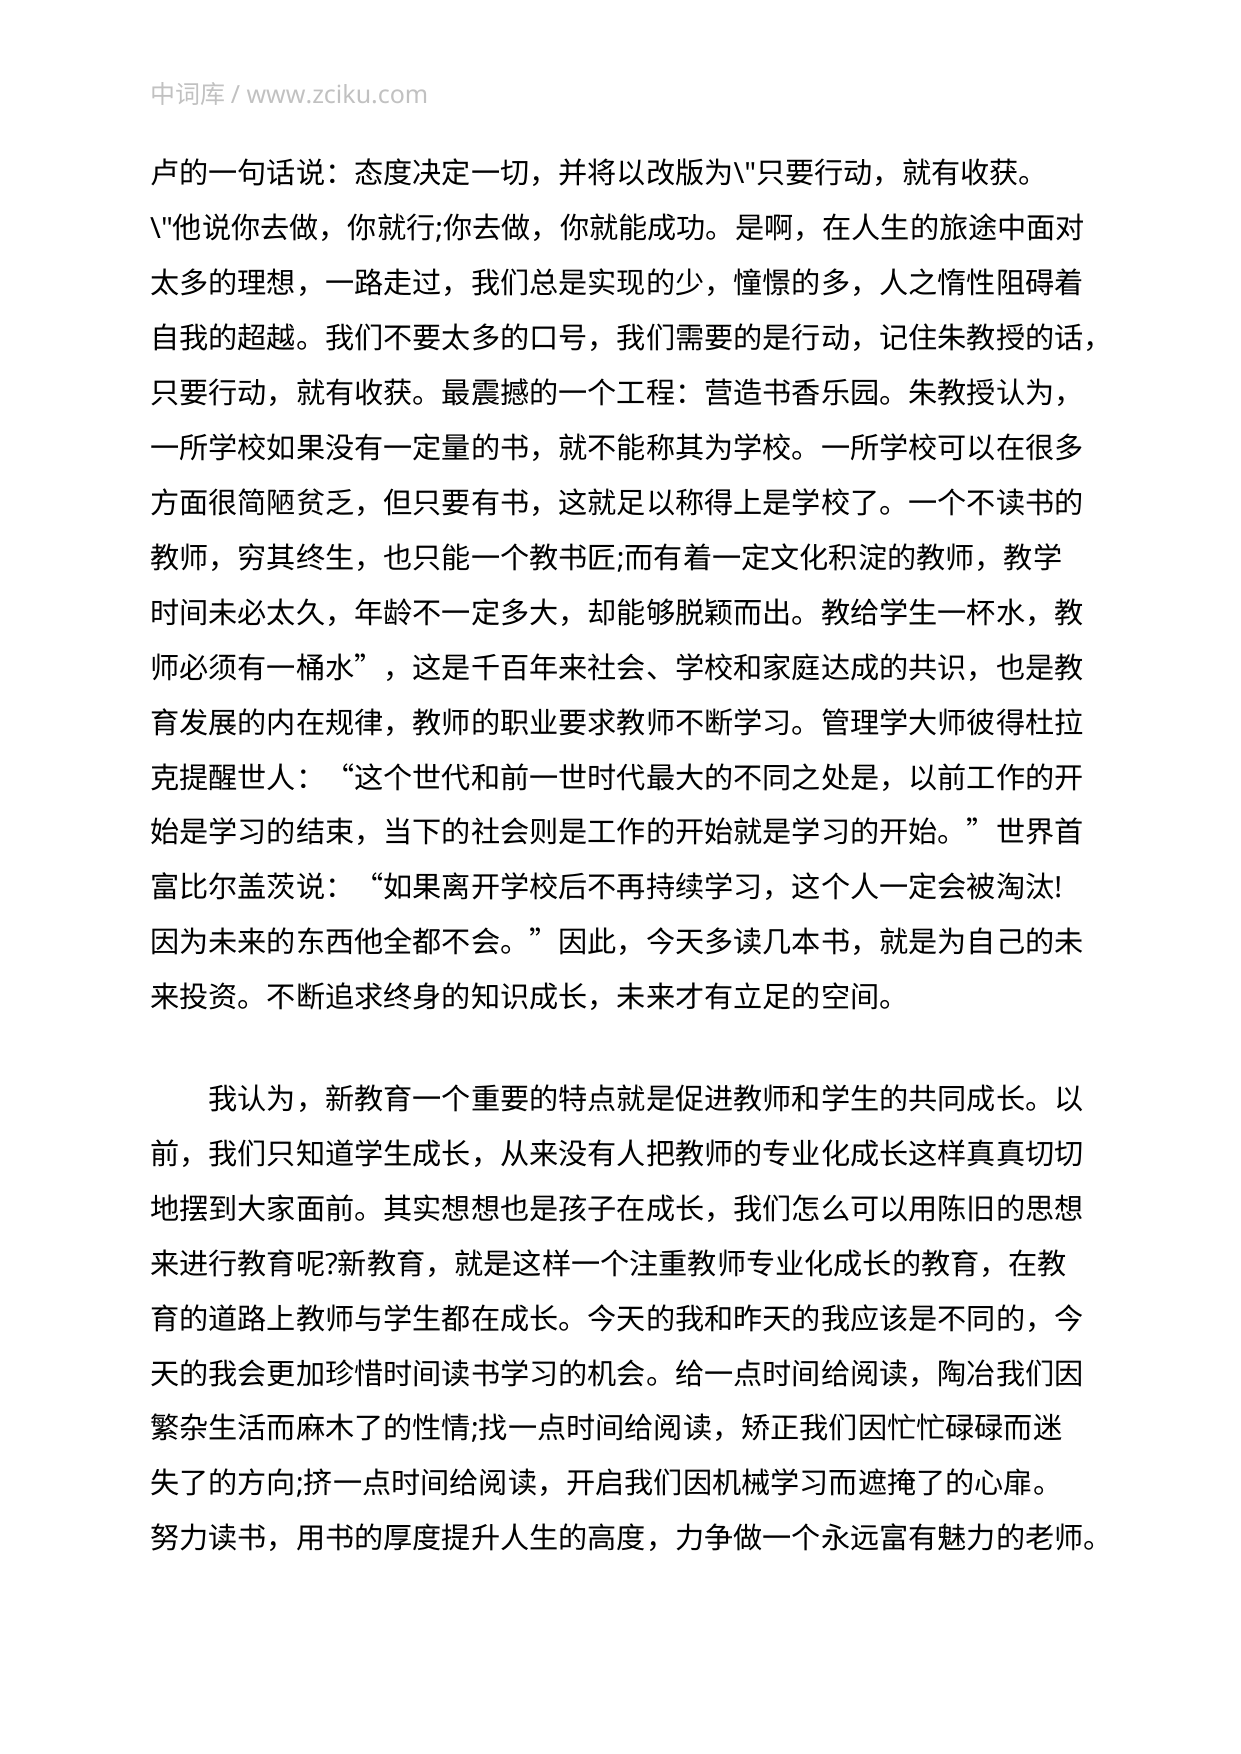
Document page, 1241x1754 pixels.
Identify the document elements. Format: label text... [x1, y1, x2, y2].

text 我认为，新教育一个重要的特点就是促进教师和学生的共同成长。以前，我们只知道学生成长，从来没有人把教师的专业化成长这样真真切切地摆到大家面前。其实想想也是孩子在成长，我们怎么可以用陈旧的思想来进行教育呢?新教育，就是这样一个注重教师专业化成长的教育，在教育的道路上教师与学生都在成长。今天的我和昨天的我应该是不同的，今天的我会更加珍惜时间读书学习的机会。给一点时间给阅读，陶冶我们因繁杂生活而麻木了的性情;找一点时间给阅读，矫正我们因忙忙碌碌而迷失了的方向;挤一点时间给阅读，开启我们因机械学习而遮掩了的心扉。努力读书，用书的厚度提升人生的高度，力争做一个永远富有魅力的老师。 [150, 1076, 1090, 1557]
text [150, 150, 1090, 1016]
